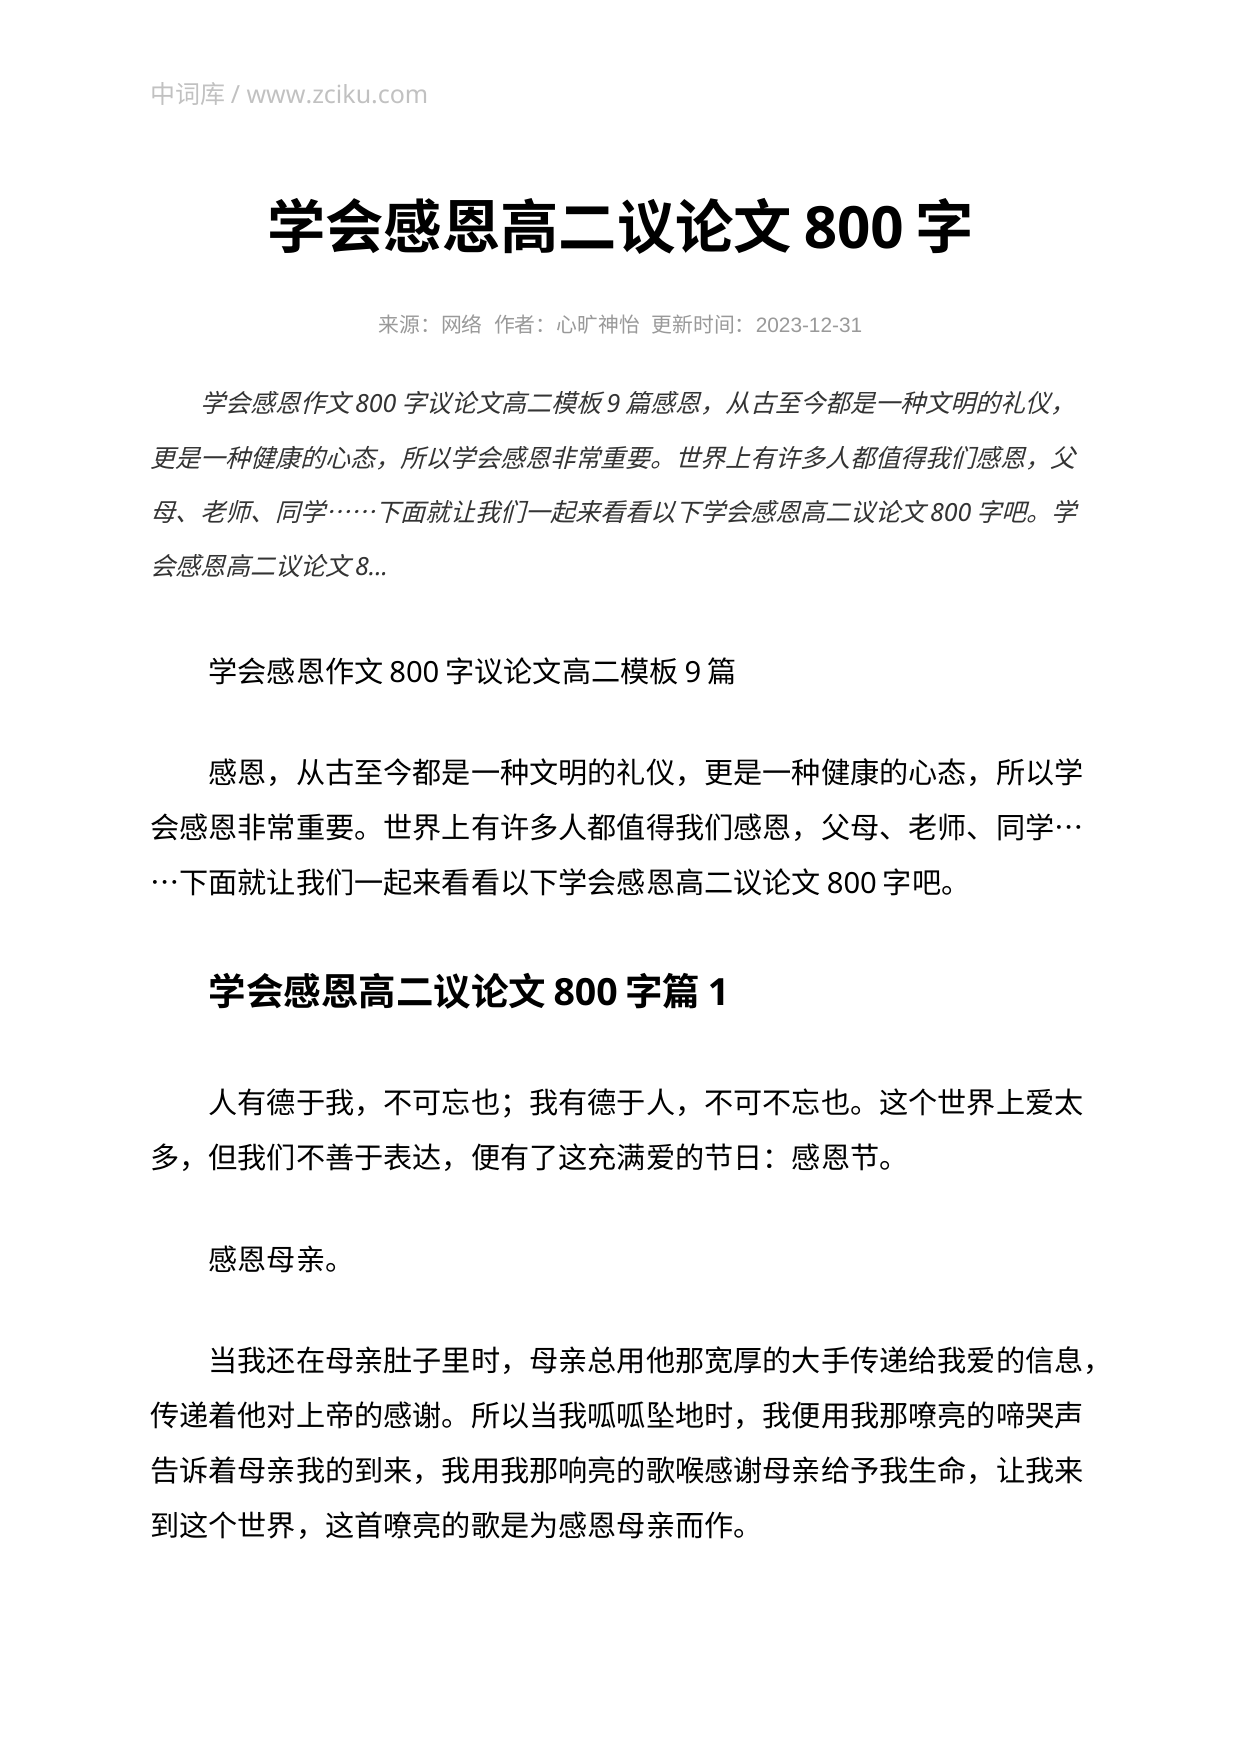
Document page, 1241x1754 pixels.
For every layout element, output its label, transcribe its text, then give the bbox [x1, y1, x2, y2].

text 当我还在母亲肚子里时，母亲总用他那宽厚的大手传递给我爱的信息，传递着他对上帝的感谢。所以当我呱呱坠地时，我便用我那嘹亮的啼哭声告诉着母亲我的到来，我用我那响亮的歌喉感谢母亲给予我生命，让我来到这个世界，这首嘹亮的歌是为感恩母亲而作。 [150, 1338, 1090, 1545]
text 学会感恩作文800字议论文高二模板9篇感恩，从古至今都是一种文明的礼仪，更是一种健康的心态，所以学会感恩非常重要。世界上有许多人都值得我们感恩，父母、老师、同学……下面就让我们一起来看看以下学会感恩高二议论文800字吧。学会感恩高二议论文8... [150, 384, 1090, 583]
text 学会感恩作文800字议论文高二模板9篇 [150, 648, 1090, 691]
text 感恩，从古至今都是一种文明的礼仪，更是一种健康的心态，所以学会感恩非常重要。世界上有许多人都值得我们感恩，父母、老师、同学……下面就让我们一起来看看以下学会感恩高二议论文800字吧。 [150, 750, 1090, 902]
text 感恩母亲。 [150, 1236, 1090, 1278]
text 学会感恩高二议论文800字篇1 [150, 962, 1090, 1016]
text 人有德于我，不可忘也；我有德于人，不可不忘也。这个世界上爱太多，但我们不善于表达，便有了这充满爱的节日：感恩节。 [150, 1079, 1090, 1177]
subtitle 学会感恩高二议论文800字 [150, 181, 1090, 266]
text 来源：网络 作者：心旷神怡 更新时间：2023-12-31 [150, 313, 1090, 337]
